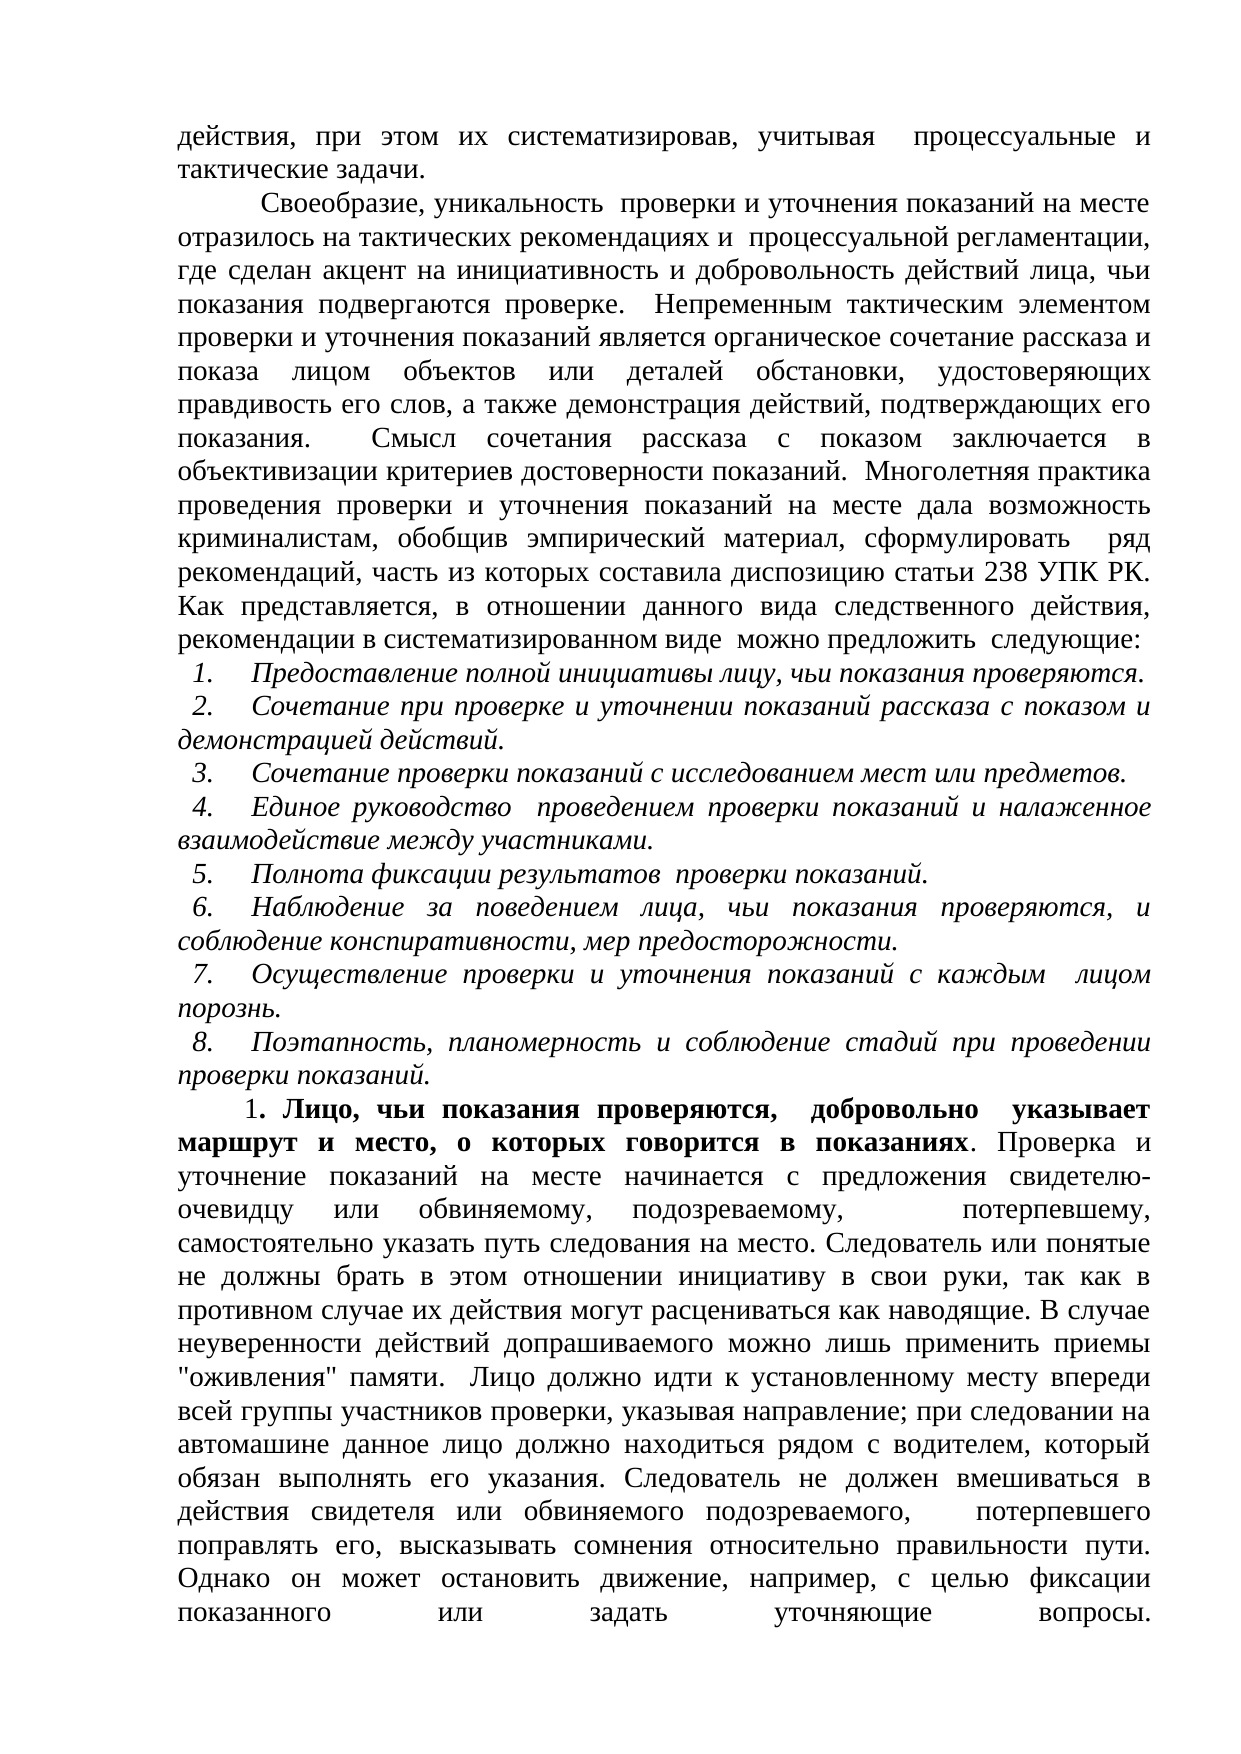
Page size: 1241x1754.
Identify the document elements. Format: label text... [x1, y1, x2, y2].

list Полнота фиксации результатов проверки показаний. [177, 856, 1152, 889]
list Предоставление полной инициативы лицу, чьи показания проверяются. [177, 655, 1152, 688]
list Поэтапность, планомерность и соблюдение стадий при проведении проверки показаний. [177, 1024, 1152, 1091]
list Единое руководство проведением проверки показаний и налаженное взаимодействие между участниками. [177, 789, 1152, 856]
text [177, 1091, 1152, 1627]
list Сочетание проверки показаний с исследованием мест или предметов. [177, 755, 1152, 789]
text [177, 118, 1152, 185]
list Наблюдение за поведением лица, чьи показания проверяются, и соблюдение конспиративности, мер предосторожности. [177, 889, 1152, 957]
list Сочетание при проверке и уточнении показаний рассказа с показом и демонстрацией действий. [177, 688, 1152, 755]
text Своеобразие, уникальность проверки и уточнения показаний на месте отразилось на тактических рекомендациях и процессуальной регламентации, где сделан акцент на инициативность и добровольность действий лица, чьи показания подвергаются проверке. Непременным тактическим элементом проверки и уточнения показаний является органическое сочетание рассказа и показа лицом объектов или деталей обстановки, удостоверяющих правдивость его слов, а также демонстрация действий, подтверждающих его показания. Смысл сочетания рассказа с показом заключается в объективизации критериев достоверности показаний. Многолетняя практика проведения проверки и уточнения показаний на месте дала возможность криминалистам, обобщив эмпирический материал, сформулировать ряд рекомендаций, часть из которых составила диспозицию статьи 238 УПК РК. Как представляется, в отношении данного вида следственного действия, рекомендации в систематизированном виде можно предложить следующие: [177, 185, 1152, 655]
list Осуществление проверки и уточнения показаний с каждым лицом порознь. [177, 957, 1152, 1024]
